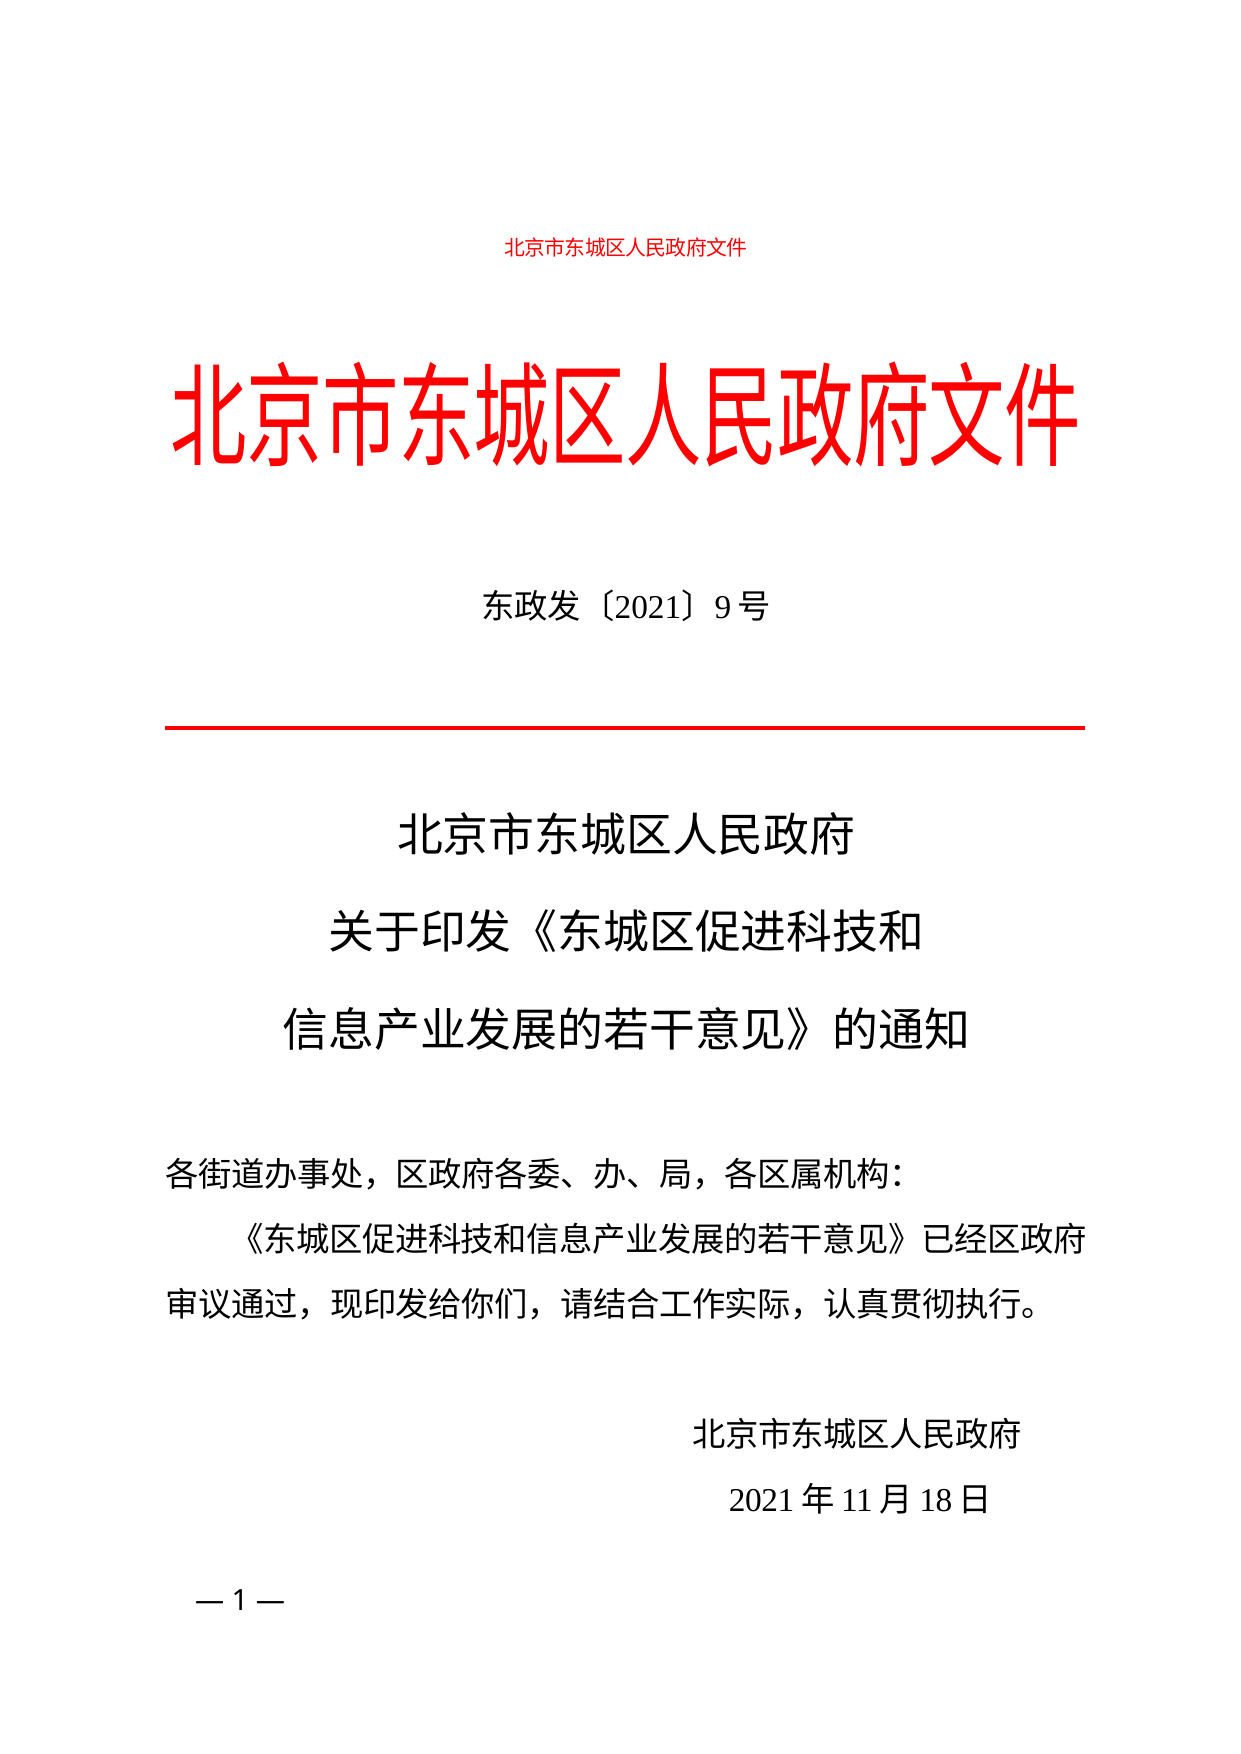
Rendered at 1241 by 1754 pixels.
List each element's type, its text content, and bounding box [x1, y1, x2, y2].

text 北京市东城区人民政府文件 [165, 311, 1087, 506]
text 北京市东城区人民政府 [165, 1400, 1022, 1465]
text 信息产业发展的若干意见》的通知 [165, 977, 1087, 1075]
text 东政发〔2021〕9号 [187, 571, 1065, 636]
text 各街道办事处，区政府各委、办、局，各区属机构： [165, 1140, 1087, 1205]
text 2021年11月18日 [165, 1465, 992, 1530]
text 关于印发《东城区促进科技和 [165, 880, 1087, 977]
text 北京市东城区人民政府 [165, 782, 1087, 880]
text 《东城区促进科技和信息产业发展的若干意见》已经区政府审议通过，现印发给你们，请结合工作实际，认真贯彻执行。 [165, 1205, 1087, 1335]
